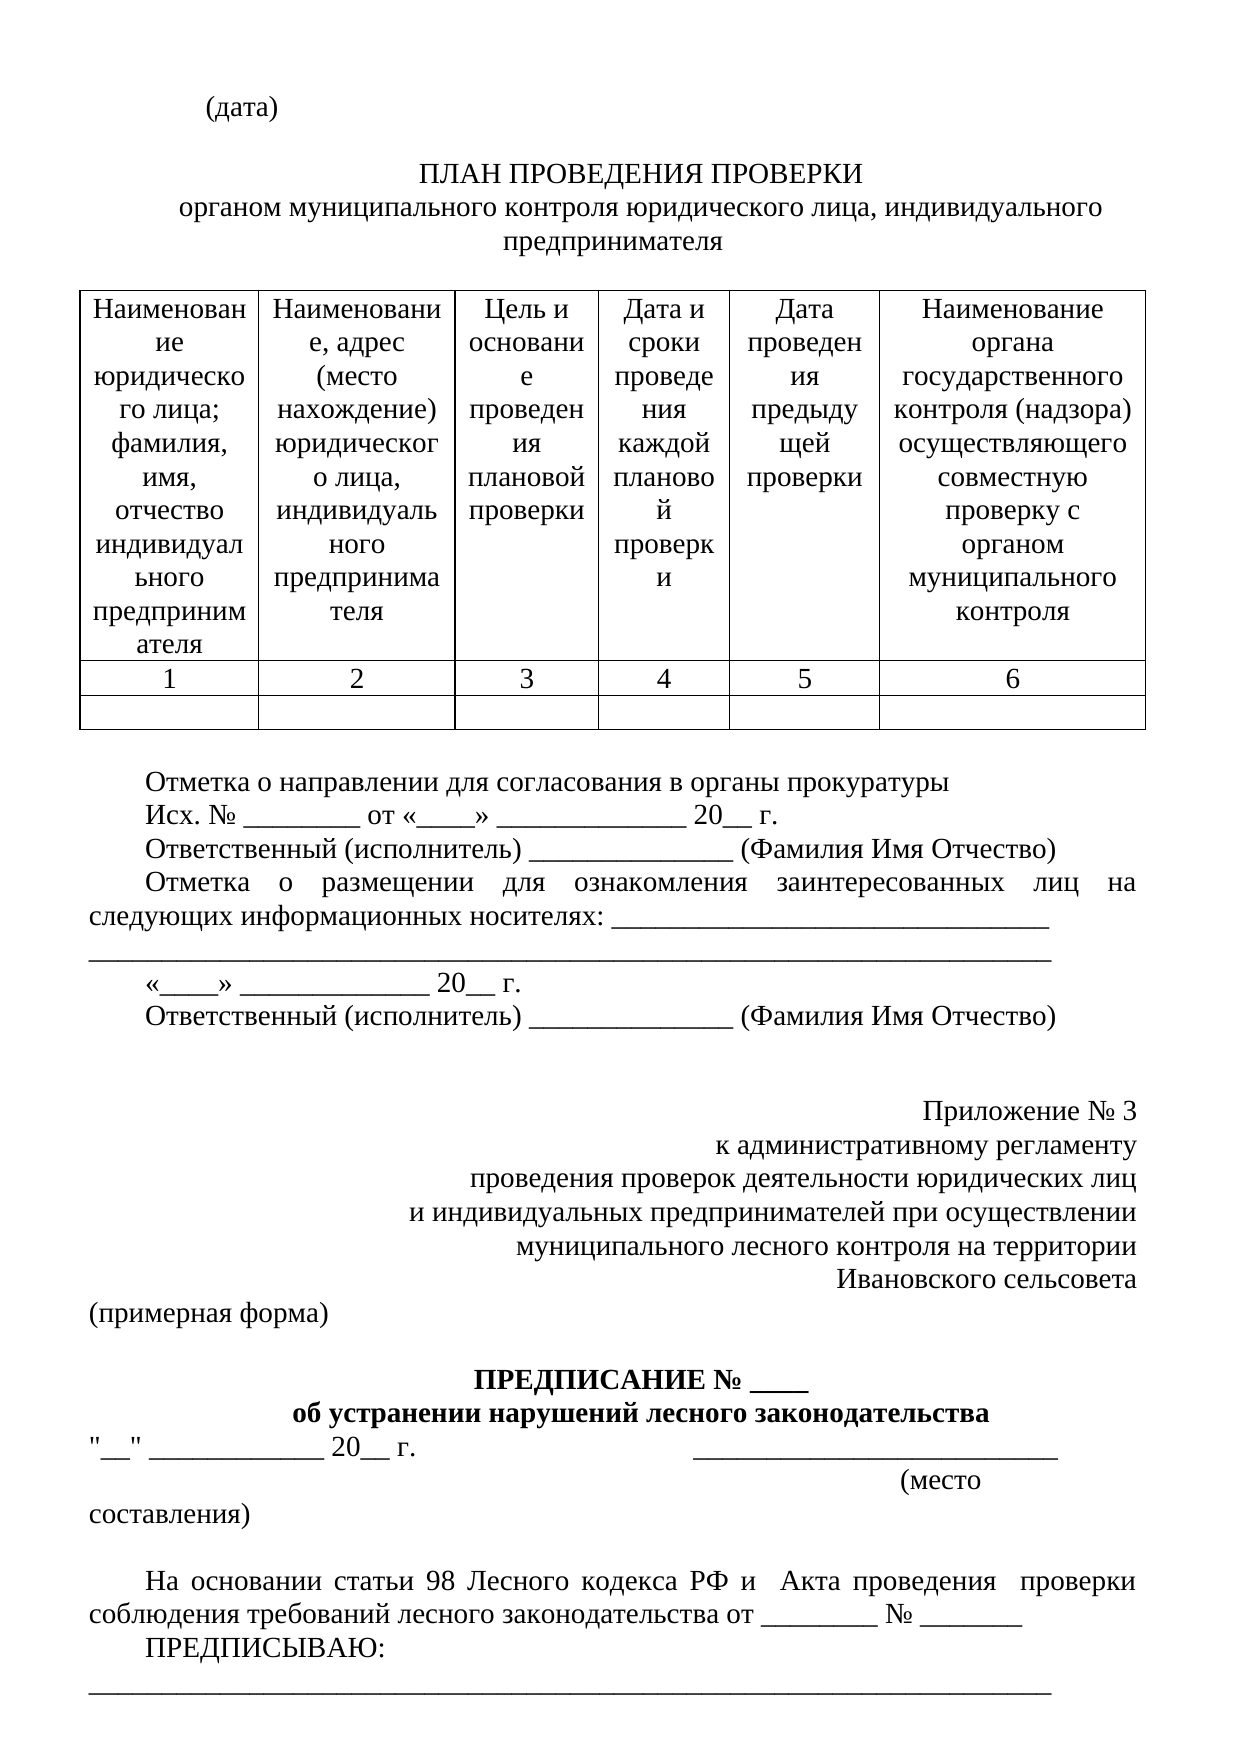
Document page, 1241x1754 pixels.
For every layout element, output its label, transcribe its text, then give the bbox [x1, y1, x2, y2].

text На основании статьи 98 Лесного кодекса РФ и Акта проведения проверки соблюдения требований лесного законодательства от ________ № _______ [89, 1563, 1137, 1630]
text органом муниципального контроля юридического лица, индивидуального предпринимателя [89, 189, 1137, 256]
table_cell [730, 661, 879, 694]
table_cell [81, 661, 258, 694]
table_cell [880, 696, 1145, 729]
text Ивановского сельсовета [89, 1261, 1137, 1295]
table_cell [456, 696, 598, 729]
text (дата) [89, 89, 1137, 122]
text "__" ____________ 20__ г. _________________________ [89, 1429, 1137, 1462]
text муниципального лесного контроля на территории [89, 1228, 1137, 1261]
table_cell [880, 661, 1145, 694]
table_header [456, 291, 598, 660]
text Отметка о направлении для согласования в органы прокуратуры [89, 764, 1137, 797]
text ПРЕДПИСЫВАЮ: [89, 1630, 1137, 1664]
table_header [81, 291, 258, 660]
text ПРЕДПИСАНИЕ № ____ [89, 1362, 1137, 1395]
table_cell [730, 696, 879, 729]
text об устранении нарушений лесного законодательства [89, 1395, 1137, 1429]
text «____» _____________ 20__ г. [89, 965, 1137, 998]
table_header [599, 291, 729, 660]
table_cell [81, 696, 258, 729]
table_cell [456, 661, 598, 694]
text ПЛАН ПРОВЕДЕНИЯ ПРОВЕРКИ [89, 156, 1137, 189]
text Приложение № 3 [89, 1093, 1137, 1127]
text Отметка о размещении для ознакомления заинтересованных лиц на следующих информационных носителях: ______________________________ [89, 864, 1137, 931]
text и индивидуальных предпринимателей при осуществлении [89, 1194, 1137, 1228]
text (примерная форма) [89, 1295, 1137, 1328]
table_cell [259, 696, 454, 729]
text __________________________________________________________________ [89, 1664, 1137, 1697]
text (место составления) [89, 1462, 1137, 1529]
text Исх. № ________ от «____» _____________ 20__ г. [89, 797, 1137, 831]
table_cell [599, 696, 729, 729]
text проведения проверок деятельности юридических лиц [89, 1161, 1137, 1194]
text Ответственный (исполнитель) ______________ (Фамилия Имя Отчество) [89, 998, 1137, 1032]
text __________________________________________________________________ [89, 931, 1137, 965]
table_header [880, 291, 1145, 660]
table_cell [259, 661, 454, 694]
text к административному регламенту [89, 1127, 1137, 1161]
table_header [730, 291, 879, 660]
text Ответственный (исполнитель) ______________ (Фамилия Имя Отчество) [89, 831, 1137, 864]
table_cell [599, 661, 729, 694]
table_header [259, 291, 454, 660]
